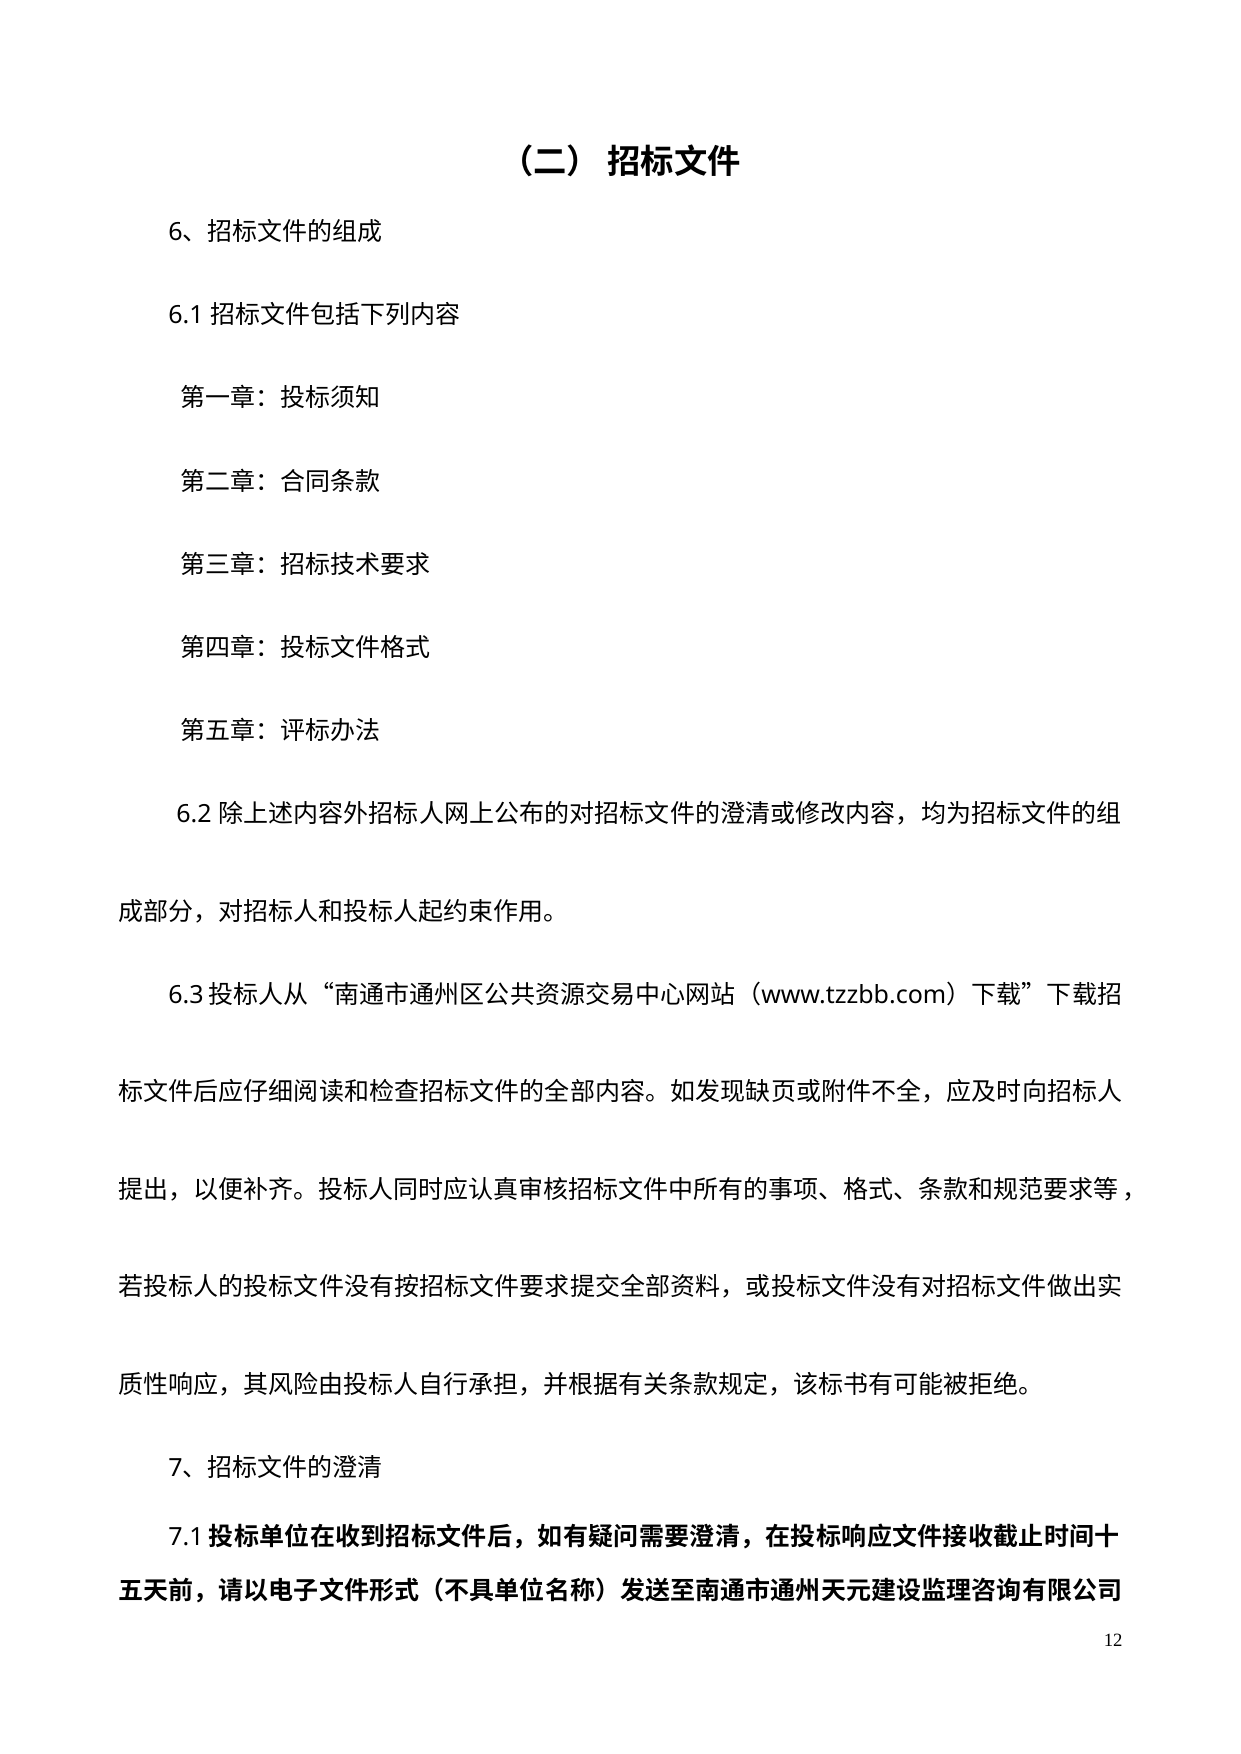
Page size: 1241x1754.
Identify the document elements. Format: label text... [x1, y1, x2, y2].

text 第四章：投标文件格式 [118, 613, 1122, 678]
text 6.2 除上述内容外招标人网上公布的对招标文件的澄清或修改内容，均为招标文件的组成部分，对招标人和投标人起约束作用。 [118, 779, 1122, 942]
title （二） 招标文件 [118, 126, 1122, 191]
text 6.1 招标文件包括下列内容 [118, 280, 1122, 345]
text 第二章：合同条款 [118, 447, 1122, 512]
text 第一章：投标须知 [118, 363, 1122, 428]
text 第五章：评标办法 [118, 696, 1122, 761]
text 7、招标文件的澄清 [118, 1433, 1122, 1498]
text 6.3投标人从“南通市通州区公共资源交易中心网站（www.tzzbb.com）下载”下载招标文件后应仔细阅读和检查招标文件的全部内容。如发现缺页或附件不全，应及时向招标人提出，以便补齐。投标人同时应认真审核招标文件中所有的事项、格式、条款和规范要求等，若投标人的投标文件没有按招标文件要求提交全部资料，或投标文件没有对招标文件做出实质性响应，其风险由投标人自行承担，并根据有关条款规定，该标书有可能被拒绝。 [118, 960, 1122, 1415]
text 6、招标文件的组成 [118, 197, 1122, 262]
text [118, 1516, 1122, 1607]
text 第三章：招标技术要求 [118, 530, 1122, 595]
